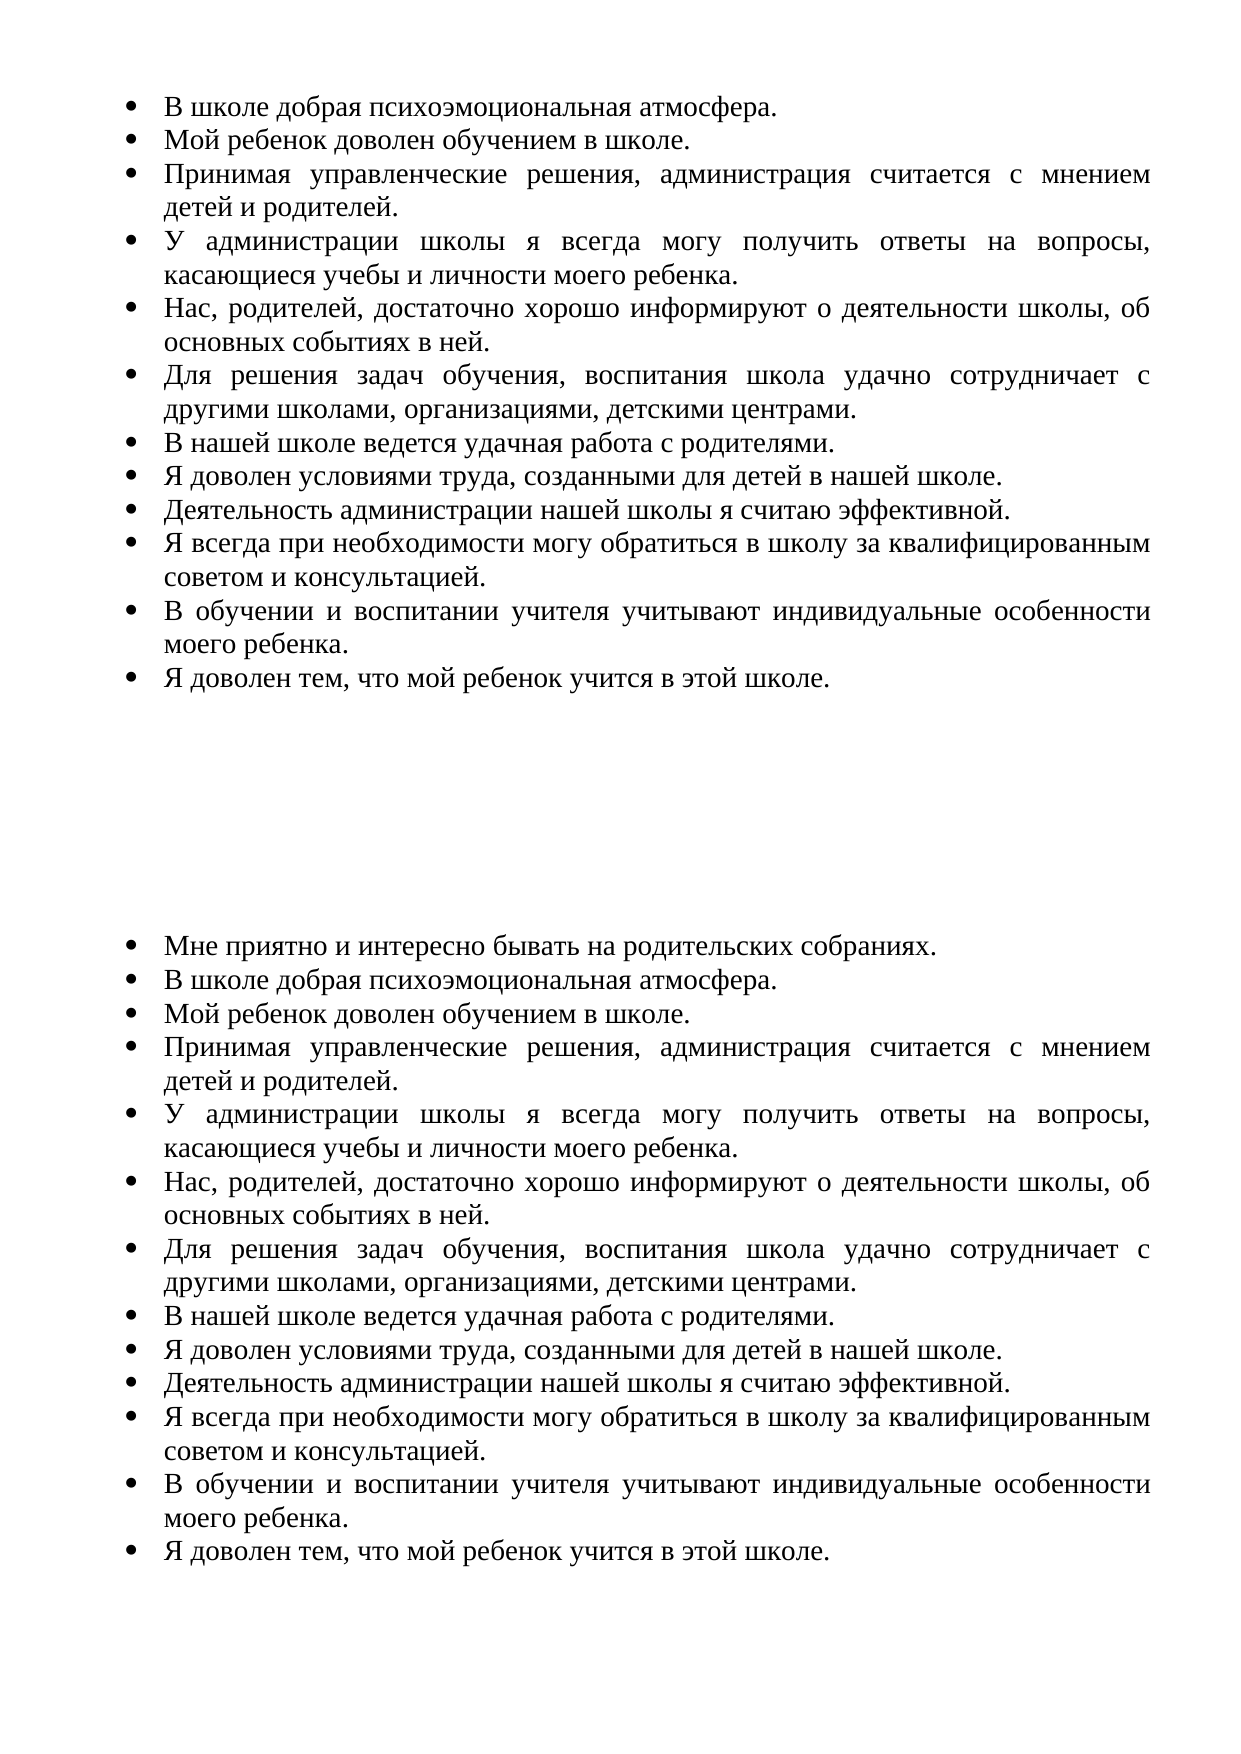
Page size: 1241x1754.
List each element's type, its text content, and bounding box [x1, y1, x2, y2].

list В школе добрая психоэмоциональная атмосфера. [126, 89, 1152, 122]
list Принимая управленческие решения, администрация считается с мнением детей и родителей. [126, 156, 1152, 223]
list Нас, родителей, достаточно хорошо информируют о деятельности школы, об основных событиях в ней. [126, 290, 1152, 357]
list В обучении и воспитании учителя учитывают индивидуальные особенности моего ребенка. [126, 1466, 1152, 1533]
list Для решения задач обучения, воспитания школа удачно сотрудничает с другими школами, организациями, детскими центрами. [126, 357, 1152, 425]
list Мой ребенок доволен обучением в школе. [126, 996, 1152, 1029]
list Я доволен тем, что мой ребенок учится в этой школе. [126, 660, 1152, 694]
list Принимая управленческие решения, администрация считается с мнением детей и родителей. [126, 1029, 1152, 1097]
list У администрации школы я всегда могу получить ответы на вопросы, касающиеся учебы и личности моего ребенка. [126, 1097, 1152, 1164]
list Деятельность администрации нашей школы я считаю эффективной. [126, 492, 1152, 526]
list Мне приятно и интересно бывать на родительских собраниях. [126, 928, 1152, 962]
list У администрации школы я всегда могу получить ответы на вопросы, касающиеся учебы и личности моего ребенка. [126, 223, 1152, 290]
list Я всегда при необходимости могу обратиться в школу за квалифицированным советом и консультацией. [126, 526, 1152, 593]
list Нас, родителей, достаточно хорошо информируют о деятельности школы, об основных событиях в ней. [126, 1164, 1152, 1231]
list В нашей школе ведется удачная работа с родителями. [126, 425, 1152, 458]
list В школе добрая психоэмоциональная атмосфера. [126, 962, 1152, 996]
list Я доволен условиями труда, созданными для детей в нашей школе. [126, 458, 1152, 492]
list Мой ребенок доволен обучением в школе. [126, 122, 1152, 156]
list Я доволен тем, что мой ребенок учится в этой школе. [126, 1533, 1152, 1567]
list В нашей школе ведется удачная работа с родителями. [126, 1298, 1152, 1332]
list Деятельность администрации нашей школы я считаю эффективной. [126, 1365, 1152, 1399]
list Для решения задач обучения, воспитания школа удачно сотрудничает с другими школами, организациями, детскими центрами. [126, 1231, 1152, 1298]
list Я всегда при необходимости могу обратиться в школу за квалифицированным советом и консультацией. [126, 1399, 1152, 1466]
list В обучении и воспитании учителя учитывают индивидуальные особенности моего ребенка. [126, 593, 1152, 660]
list Я доволен условиями труда, созданными для детей в нашей школе. [126, 1332, 1152, 1365]
